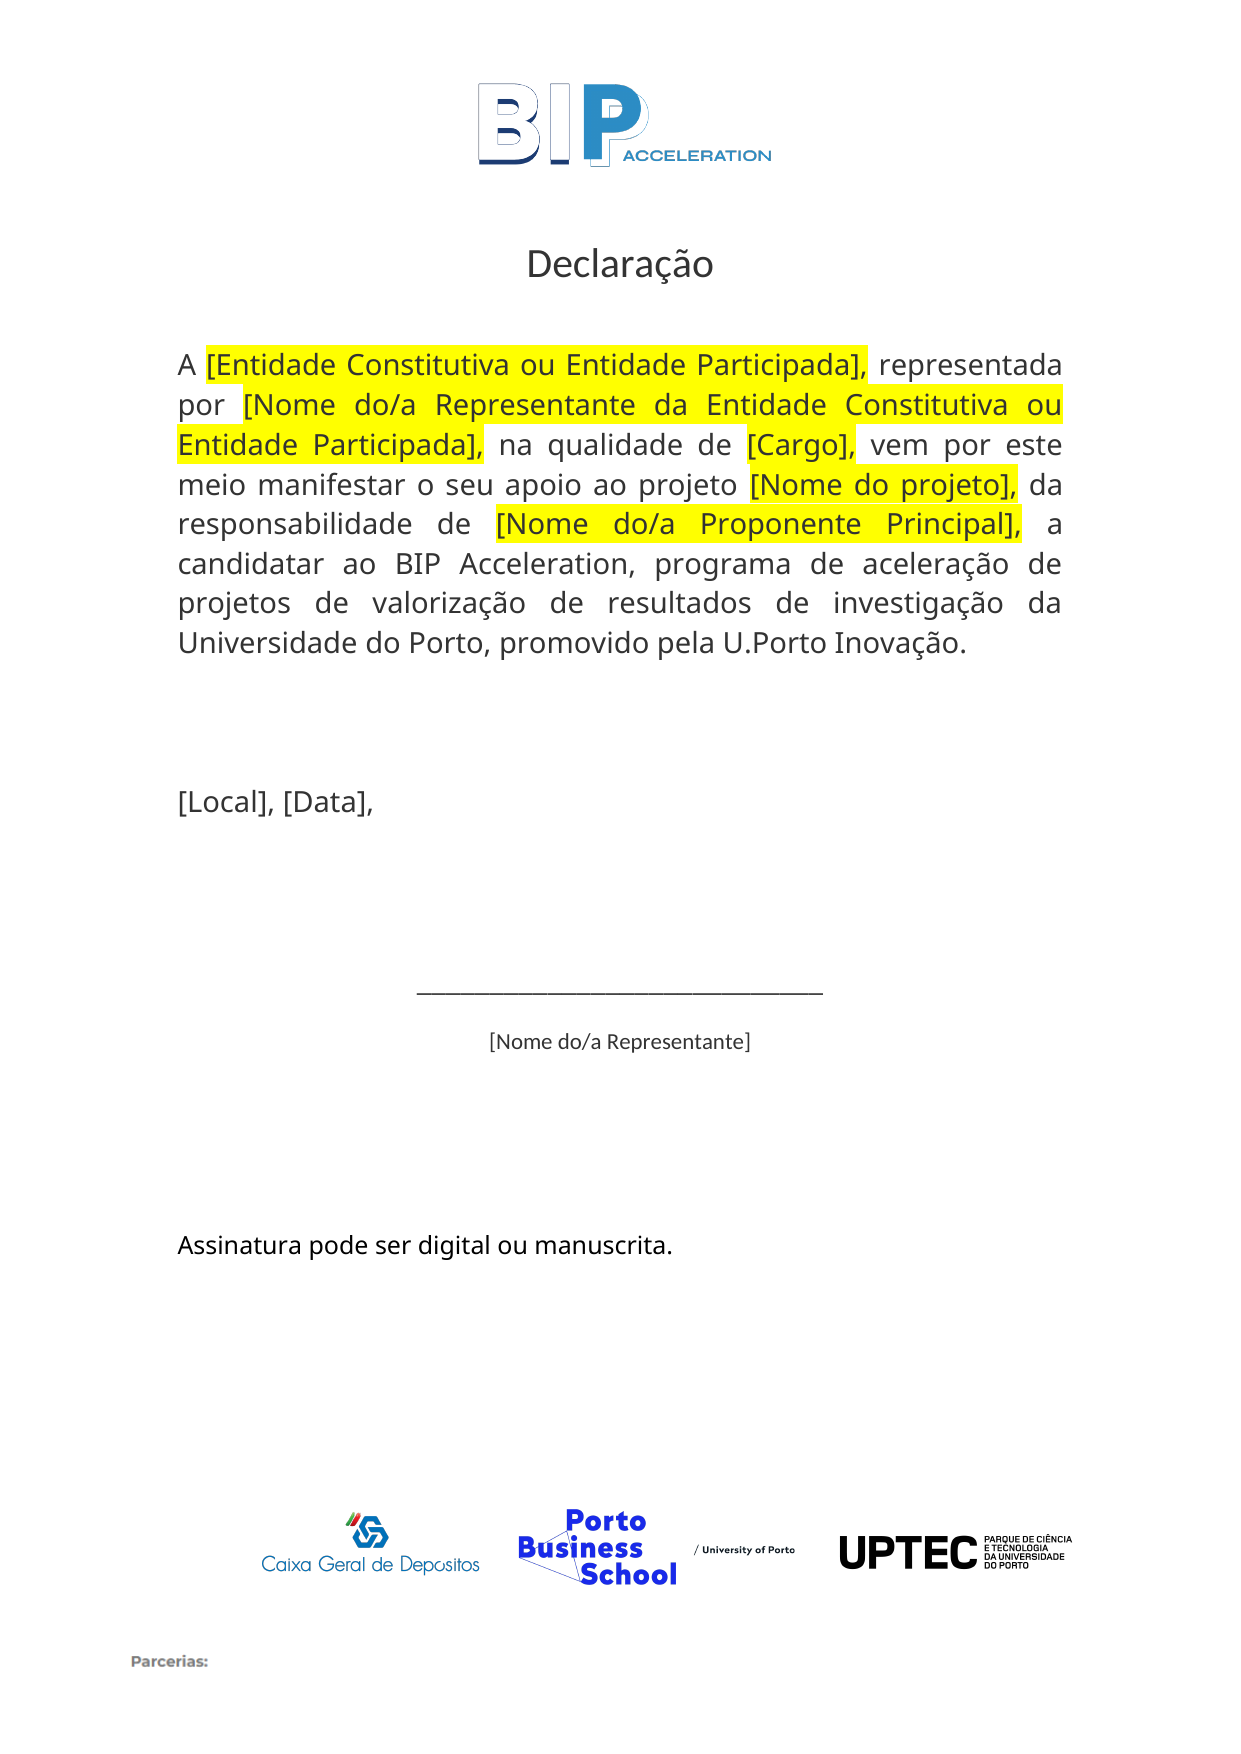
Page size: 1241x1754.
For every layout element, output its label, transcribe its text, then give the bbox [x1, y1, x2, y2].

picture [813, 1509, 1099, 1594]
text ____________________________ [177, 963, 1063, 999]
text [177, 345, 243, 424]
text Assinatura pode ser digital ou manuscrita. [177, 1228, 1063, 1262]
text Declaração [177, 237, 1063, 288]
text [Nome do/a Representante] [177, 1027, 1063, 1055]
text [Local], [Data], [177, 781, 1063, 821]
picture [115, 1406, 795, 1681]
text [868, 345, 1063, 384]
picture [457, 73, 783, 187]
text A [Entidade Constitutiva ou Entidade Participada], representada por [Nome do/a Representante da Entidade Constitutiva ou Entidade Participada], na qualidade de [Cargo], vem por este meio manifestar o seu apoio ao projeto [Nome do projeto], da responsabilidade de [Nome do/a Proponente Principal], a candidatar ao BIP Acceleration, programa de aceleração de projetos de valorização de resultados de investigação da Universidade do Porto, promovido pela U.Porto Inovação. [177, 424, 1063, 662]
